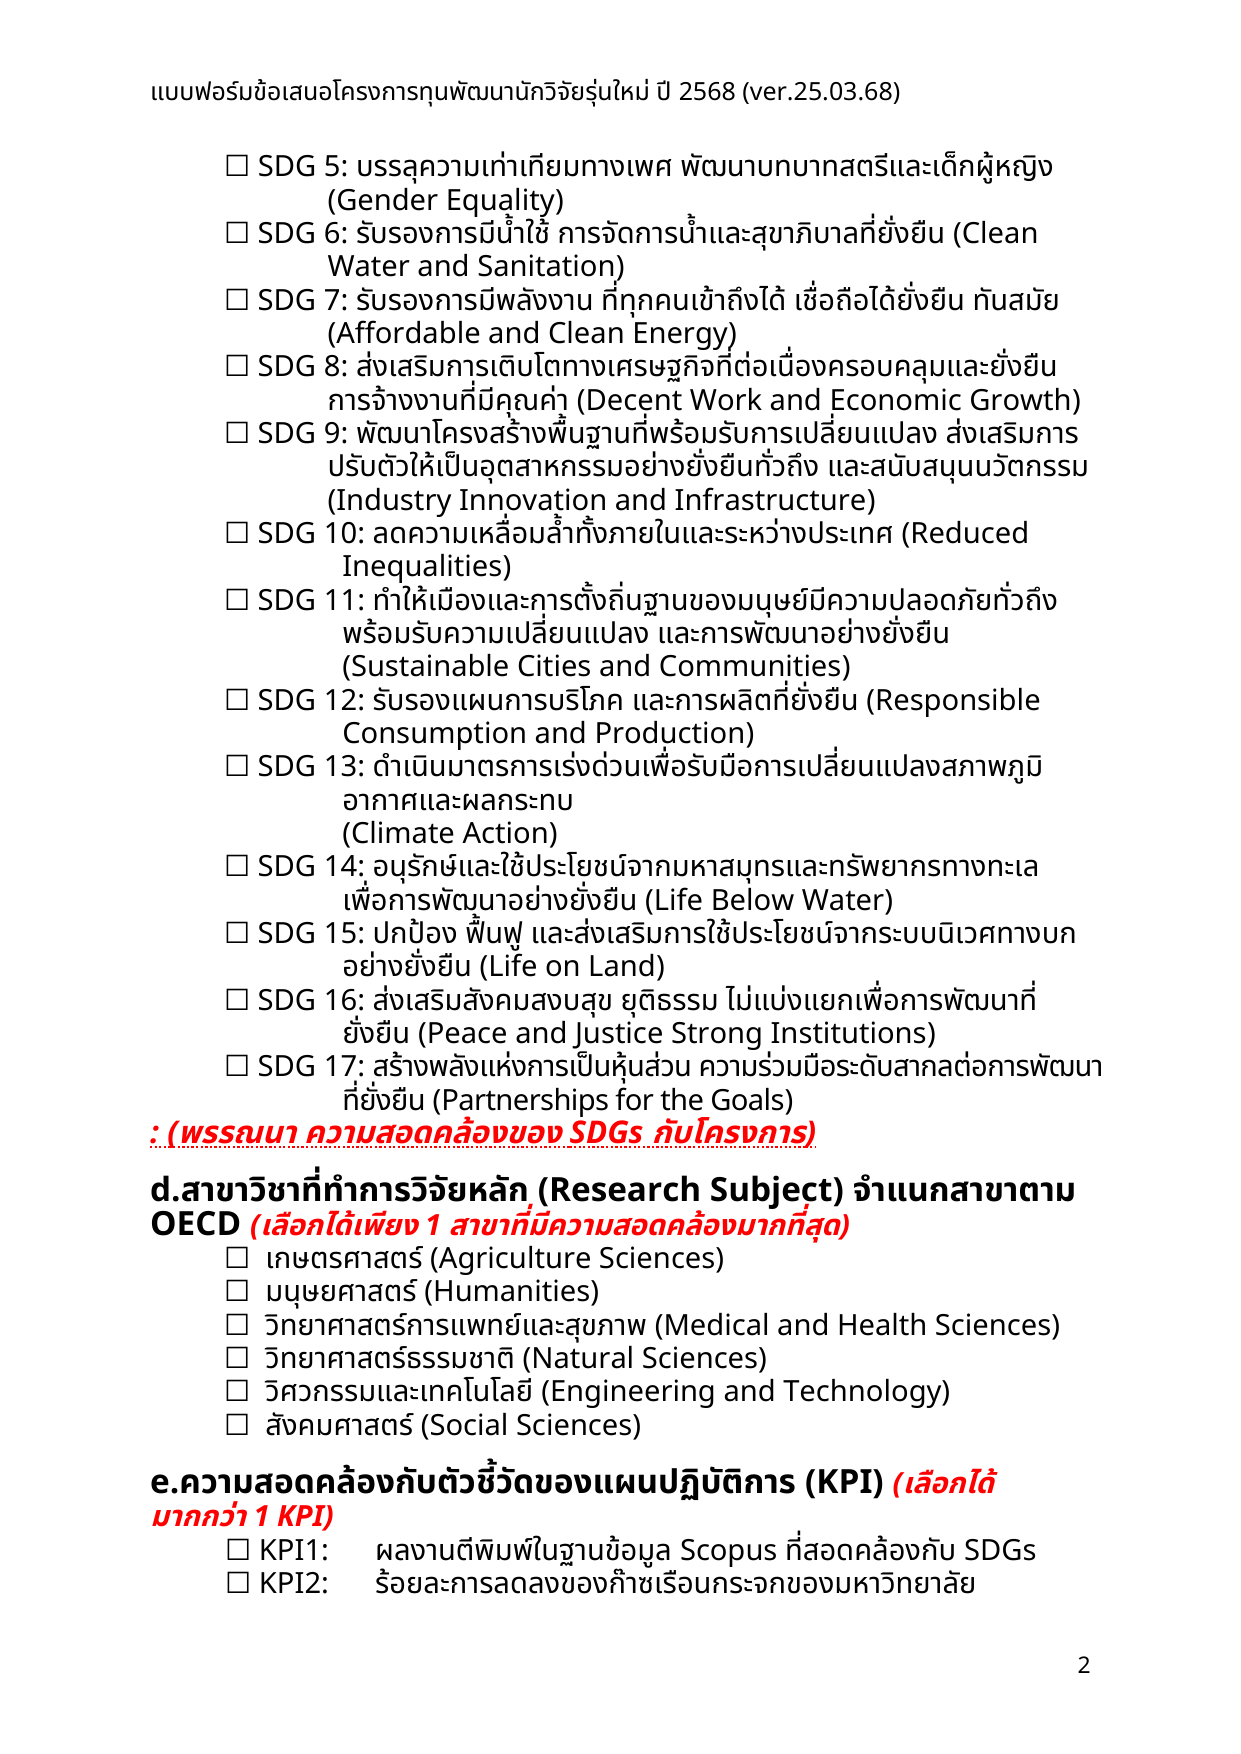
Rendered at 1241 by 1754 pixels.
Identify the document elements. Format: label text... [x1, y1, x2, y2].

text สังคมศาสตร์ (Social Sciences) [150, 1408, 1090, 1442]
text e.ความสอดคล้องกับตัวชี้วัดของแผนปฏิบัติการ (KPI) (เลือกได้มากกว่า 1 KPI) [150, 1467, 1090, 1533]
list SDG 9: พัฒนาโครงสร้างพื้นฐานที่พร้อมรับการเปลี่ยนแปลง ส่งเสริมการปรับตัวให้เป็นอุตสาหกรรมอย่างยั่งยืนทั่วถึง และสนับสนุนนวัตกรรม (Industry Innovation and Infrastructure) [224, 417, 1090, 517]
list SDG 11: ทำให้เมืองและการตั้งถิ่นฐานของมนุษย์มีความปลอดภัยทั่วถึง พร้อมรับความเปลี่ยนแปลง และการพัฒนาอย่างยั่งยืน (Sustainable Cities and Communities) [224, 583, 1090, 683]
text d.สาขาวิชาที่ทำการวิจัยหลัก (Research Subject) จำแนกสาขาตาม OECD (เลือกได้เพียง 1 สาขาที่มีความสอดคล้องมากที่สุด) [150, 1175, 1090, 1242]
list SDG 10: ลดความเหลื่อมล้ำทั้งภายในและระหว่างประเทศ (Reduced Inequalities) [224, 517, 1090, 583]
text KPI2: ร้อยละการลดลงของก๊าซเรือนกระจกของมหาวิทยาลัย [150, 1567, 1090, 1600]
list SDG 5: บรรลุความเท่าเทียมทางเพศ พัฒนาบทบาทสตรีและเด็กผู้หญิง (Gender Equality) [224, 150, 1090, 217]
list SDG 8: ส่งเสริมการเติบโตทางเศรษฐกิจที่ต่อเนื่องครอบคลุมและยั่งยืนการจ้างงานที่มีคุณค่า (Decent Work and Economic Growth) [224, 350, 1090, 417]
text วิทยาศาสตร์การแพทย์และสุขภาพ (Medical and Health Sciences) [150, 1308, 1090, 1342]
list SDG 6: รับรองการมีน้ำใช้ การจัดการน้ำและสุขาภิบาลที่ยั่งยืน (Clean Water and Sanitation) [224, 217, 1090, 283]
text วิทยาศาสตร์ธรรมชาติ (Natural Sciences) [150, 1342, 1090, 1375]
text เกษตรศาสตร์ (Agriculture Sciences) [150, 1242, 1090, 1275]
text มนุษยศาสตร์ (Humanities) [150, 1275, 1090, 1308]
list (Climate Action) [342, 817, 1090, 850]
list SDG 17: สร้างพลังแห่งการเป็นหุ้นส่วน ความร่วมมือระดับสากลต่อการพัฒนาที่ยั่งยืน (Partnerships for the Goals) [224, 1050, 1120, 1117]
list SDG 12: รับรองแผนการบริโภค และการผลิตที่ยั่งยืน (Responsible Consumption and Production) [224, 683, 1090, 750]
list SDG 16: ส่งเสริมสังคมสงบสุข ยุติธรรม ไม่แบ่งแยกเพื่อการพัฒนาที่ยั่งยืน (Peace and Justice Strong Institutions) [224, 983, 1090, 1050]
text : (พรรณนา ความสอดคล้องของ SDGs กับโครงการ) [150, 1117, 1090, 1150]
list SDG 13: ดำเนินมาตรการเร่งด่วนเพื่อรับมือการเปลี่ยนแปลงสภาพภูมิอากาศและผลกระทบ [224, 750, 1090, 817]
list SDG 15: ปกป้อง ฟื้นฟู และส่งเสริมการใช้ประโยชน์จากระบบนิเวศทางบกอย่างยั่งยืน (Life on Land) [224, 917, 1090, 983]
text KPI1: ผลงานตีพิมพ์ในฐานข้อมูล Scopus ที่สอดคล้องกับ SDGs [150, 1533, 1090, 1567]
list SDG 14: อนุรักษ์และใช้ประโยชน์จากมหาสมุทรและทรัพยากรทางทะเล เพื่อการพัฒนาอย่างยั่งยืน (Life Below Water) [224, 850, 1090, 917]
text วิศวกรรมและเทคโนโลยี (Engineering and Technology) [150, 1375, 1090, 1408]
list SDG 7: รับรองการมีพลังงาน ที่ทุกคนเข้าถึงได้ เชื่อถือได้ยั่งยืน ทันสมัย (Affordable and Clean Energy) [224, 283, 1090, 350]
